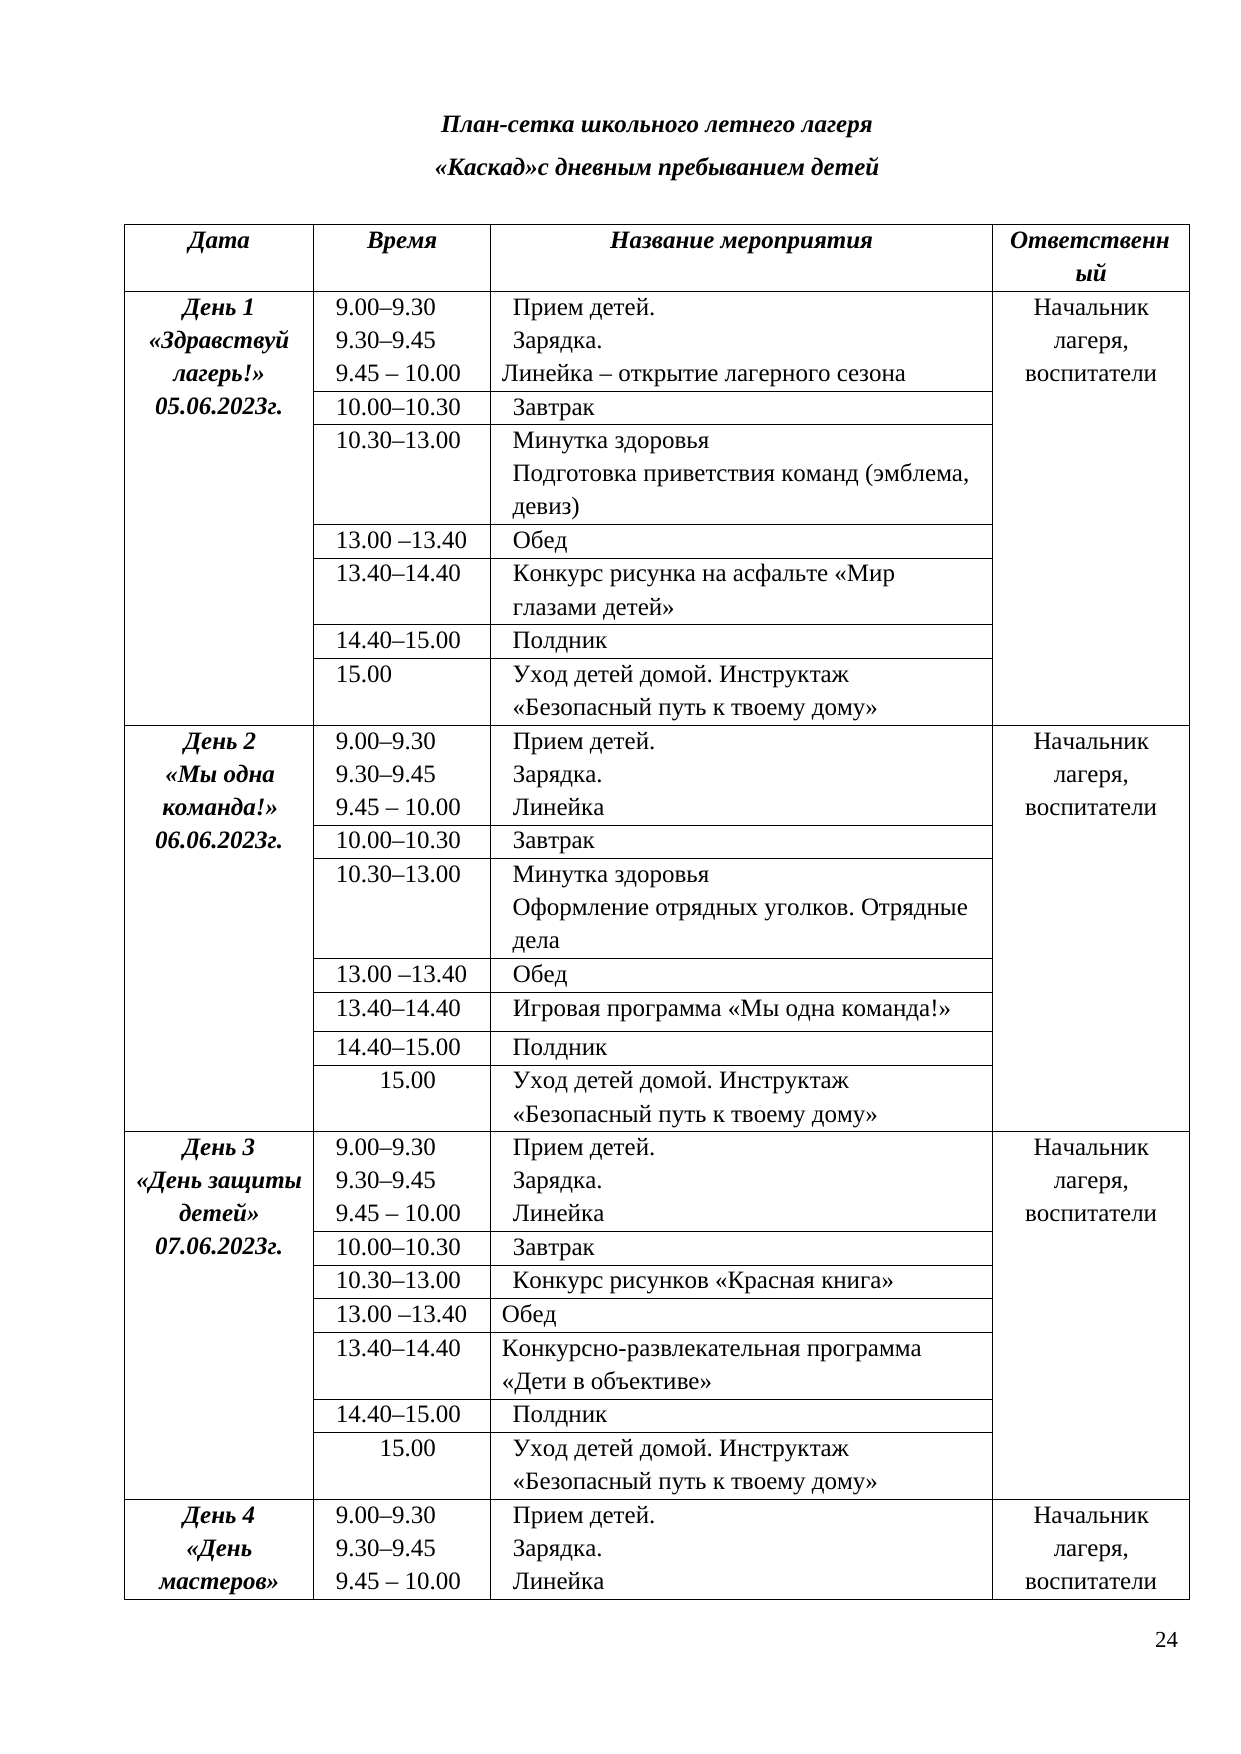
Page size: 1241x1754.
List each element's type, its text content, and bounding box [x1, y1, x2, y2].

table_cell 10.30–13.00 [314, 425, 490, 524]
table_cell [993, 1500, 1189, 1598]
table_cell 9.00–9.30 9.30–9.45 9.45 – 10.00 [314, 726, 490, 824]
table_cell Уход детей домой. Инструктаж «Безопасный путь к твоему дому» [491, 659, 992, 725]
table_cell Полдник [491, 1400, 992, 1432]
table_cell 15.00 [314, 659, 490, 725]
table_cell 14.40–15.00 [314, 625, 490, 658]
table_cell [125, 1500, 313, 1598]
table_cell Завтрак [491, 1232, 992, 1264]
table_cell 9.00–9.30 9.30–9.45 9.45 – 10.00 [314, 1132, 490, 1231]
table_cell Конкурс рисунков «Красная книга» [491, 1266, 992, 1298]
table_cell Начальник лагеря, воспитатели [993, 292, 1189, 725]
table_cell Начальник лагеря, воспитатели [993, 726, 1189, 1131]
table_cell 10.30–13.00 [314, 859, 490, 958]
table_cell 13.40–14.40 [314, 1333, 490, 1398]
table_cell Начальник лагеря, воспитатели [993, 1132, 1189, 1499]
table_cell День 3 «День защиты детей» 07.06.2023г. [125, 1132, 313, 1499]
table_cell Прием детей. Зарядка. Линейка [491, 726, 992, 824]
table_cell 10.00–10.30 [314, 1232, 490, 1264]
table_header Дата [125, 225, 313, 291]
table_cell Уход детей домой. Инструктаж «Безопасный путь к твоему дому» [491, 1066, 992, 1131]
table_cell 13.00 –13.40 [314, 1299, 490, 1332]
table_cell Конкурс рисунка на асфальте «Мир глазами детей» [491, 559, 992, 624]
table_cell День 1 «Здравствуй лагерь!» 05.06.2023г. [125, 292, 313, 725]
table_cell Обед [491, 1299, 992, 1332]
table_cell Полдник [491, 1032, 992, 1064]
table_cell 10.30–13.00 [314, 1266, 490, 1298]
table_cell 13.40–14.40 [314, 559, 490, 624]
table_cell 13.00 –13.40 [314, 525, 490, 557]
table_cell 15.00 [314, 1433, 490, 1499]
text План-сетка школьного летнего лагеря [136, 109, 1178, 138]
table_cell Прием детей. Зарядка. Линейка – открытие лагерного сезона [491, 292, 992, 391]
table_cell Завтрак [491, 392, 992, 424]
table_cell Обед [491, 525, 992, 557]
table_cell Полдник [491, 625, 992, 658]
table_cell Игровая программа «Мы одна команда!» [491, 993, 992, 1031]
table_header Время [314, 225, 490, 291]
table_cell 10.00–10.30 [314, 392, 490, 424]
table_cell 14.40–15.00 [314, 1400, 490, 1432]
table_cell Завтрак [491, 826, 992, 858]
table_cell Прием детей. Зарядка. Линейка [491, 1500, 992, 1598]
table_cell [491, 1433, 992, 1499]
table_cell 10.00–10.30 [314, 826, 490, 858]
table_header Ответственный [993, 225, 1189, 291]
table_cell 14.40–15.00 [314, 1032, 490, 1064]
table_cell 15.00 [314, 1066, 490, 1131]
table_cell Минутка здоровья Подготовка приветствия команд (эмблема, девиз) [491, 425, 992, 524]
table_cell Минутка здоровья Оформление отрядных уголков. Отрядные дела [491, 859, 992, 958]
table_cell 9.00–9.30 9.30–9.45 9.45 – 10.00 [314, 1500, 490, 1598]
table_cell День 2 «Мы одна команда!» 06.06.2023г. [125, 726, 313, 1131]
table_cell Прием детей. Зарядка. Линейка [491, 1132, 992, 1231]
table_header Название мероприятия [491, 225, 992, 291]
text «Каскад»с дневным пребыванием детей [136, 152, 1178, 181]
table_cell Конкурсно-развлекательная программа «Дети в объективе» [491, 1333, 992, 1398]
table_cell 13.00 –13.40 [314, 959, 490, 992]
table_cell 13.40–14.40 [314, 993, 490, 1031]
table_cell 9.00–9.30 9.30–9.45 9.45 – 10.00 [314, 292, 490, 391]
table_cell Обед [491, 959, 992, 992]
